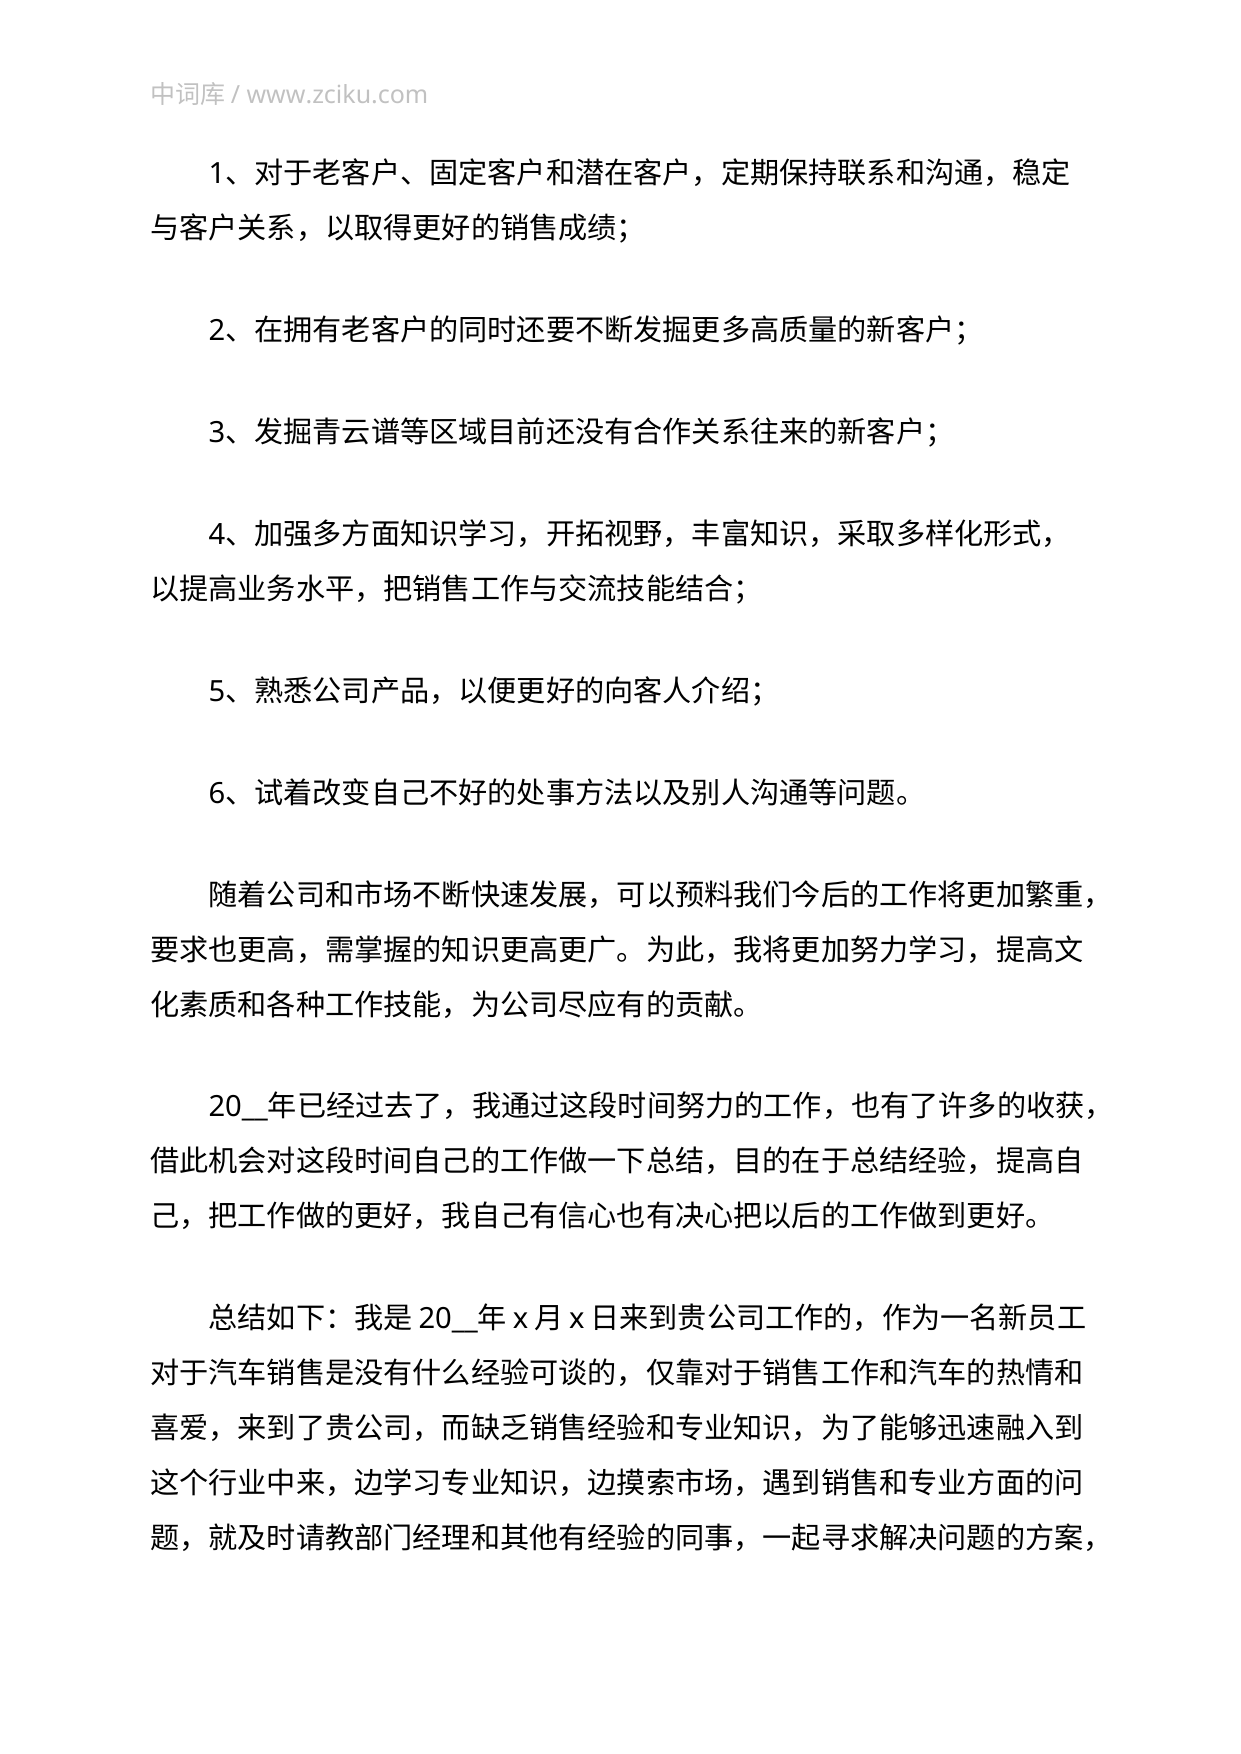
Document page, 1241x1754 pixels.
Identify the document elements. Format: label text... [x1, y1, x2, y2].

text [150, 1295, 1090, 1557]
text 3、发掘青云谱等区域目前还没有合作关系往来的新客户； [150, 409, 1090, 451]
text 20__年已经过去了，我通过这段时间努力的工作，也有了许多的收获，借此机会对这段时间自己的工作做一下总结，目的在于总结经验，提高自己，把工作做的更好，我自己有信心也有决心把以后的工作做到更好。 [150, 1083, 1090, 1235]
text 随着公司和市场不断快速发展，可以预料我们今后的工作将更加繁重，要求也更高，需掌握的知识更高更广。为此，我将更加努力学习，提高文化素质和各种工作技能，为公司尽应有的贡献。 [150, 871, 1090, 1023]
text 4、加强多方面知识学习，开拓视野，丰富知识，采取多样化形式，以提高业务水平，把销售工作与交流技能结合； [150, 511, 1090, 608]
text 5、熟悉公司产品，以便更好的向客人介绍； [150, 667, 1090, 710]
text 2、在拥有老客户的同时还要不断发掘更多高质量的新客户； [150, 307, 1090, 349]
text 6、试着改变自己不好的处事方法以及别人沟通等问题。 [150, 769, 1090, 812]
text 1、对于老客户、固定客户和潜在客户，定期保持联系和沟通，稳定与客户关系，以取得更好的销售成绩； [150, 150, 1090, 247]
